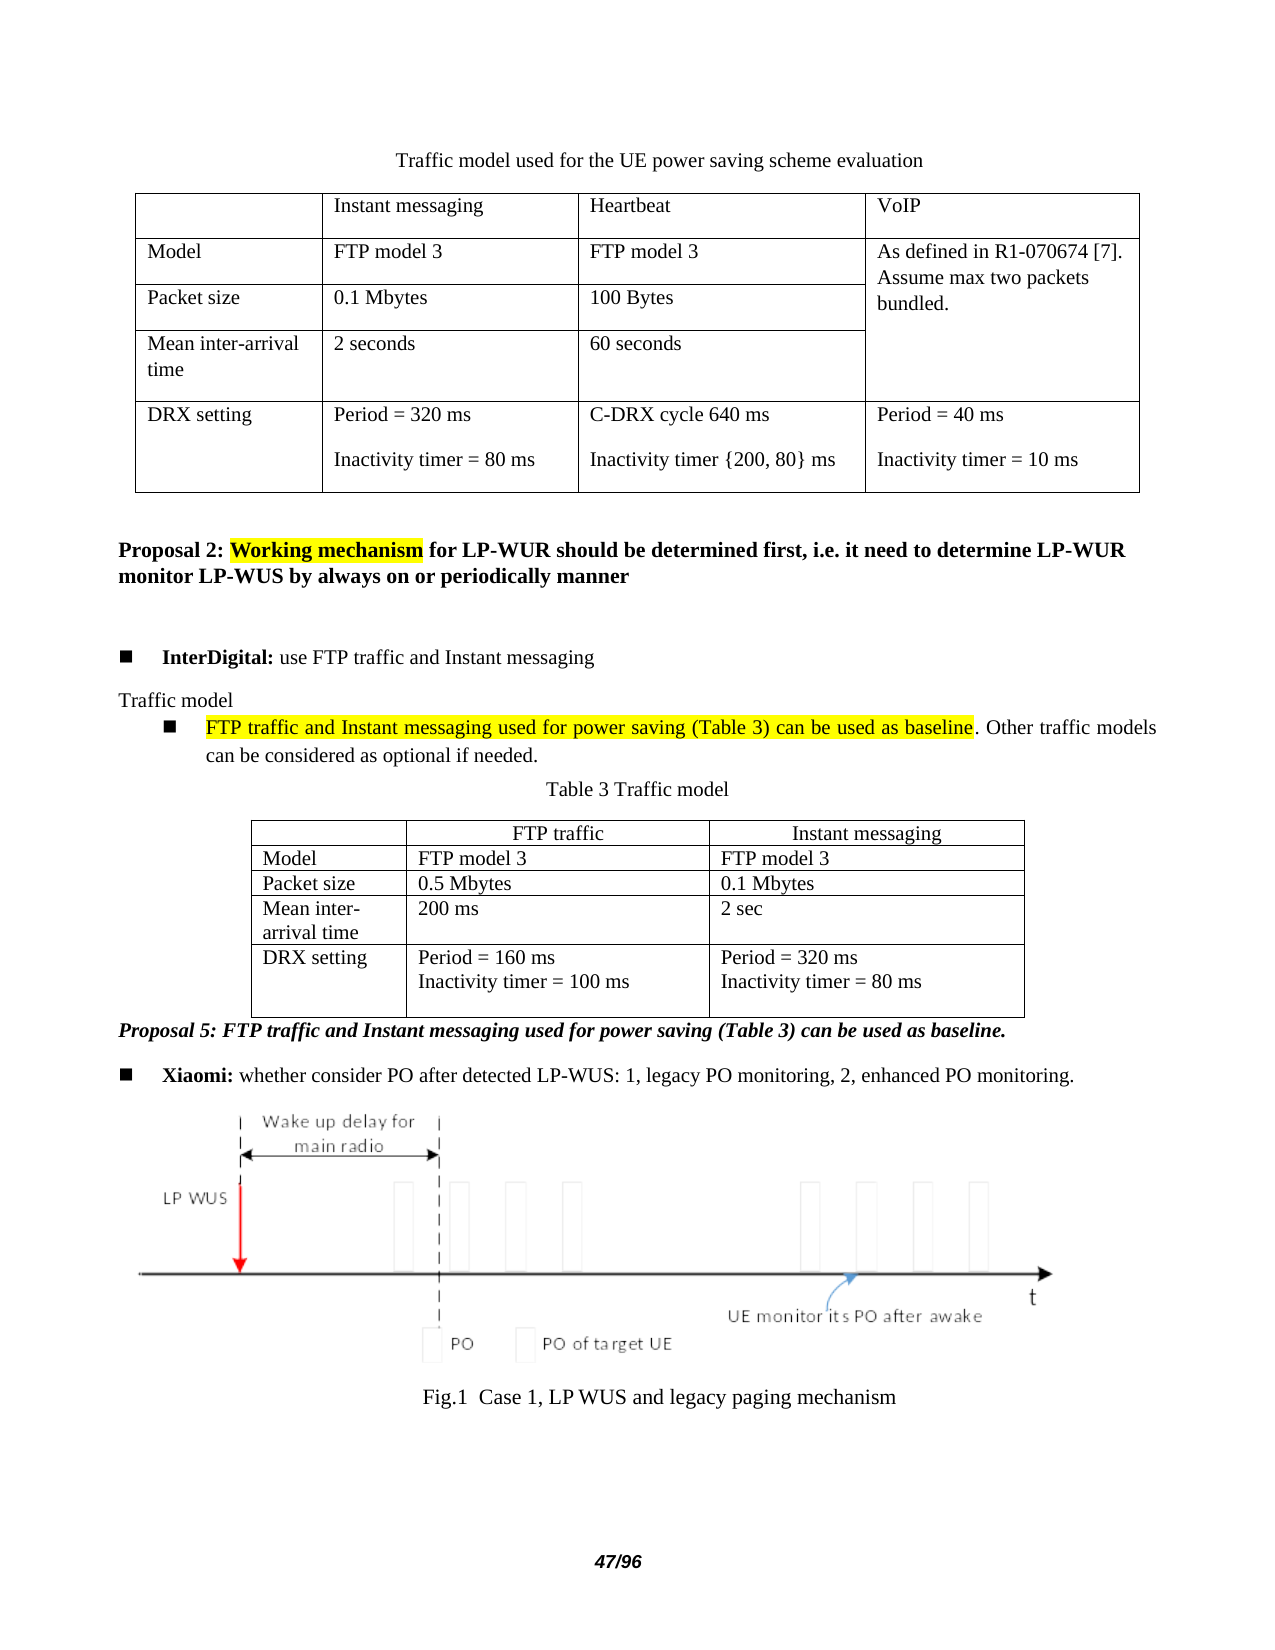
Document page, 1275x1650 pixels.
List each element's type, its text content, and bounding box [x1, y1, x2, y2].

table_header [252, 821, 406, 844]
table_header Instant messaging [710, 821, 1024, 844]
table_cell 200 ms [407, 896, 709, 944]
list Xiaomi: whether consider PO after detected LP-WUS: 1, legacy PO monitoring, 2, enhanced PO monitoring. [118, 1063, 1157, 1087]
table_cell 60 seconds [579, 331, 865, 401]
table_cell 2 sec [710, 896, 1024, 944]
text Table 3 Traffic model [118, 777, 1157, 801]
table_header Heartbeat [579, 194, 865, 238]
list FTP traffic and Instant messaging used for power saving (Table 3) can be used as baseline. Other traffic models can be considered as optional if needed. [162, 715, 1157, 767]
text Traffic model used for the UE power saving scheme evaluation [162, 148, 1157, 172]
table_cell 2 seconds [323, 331, 578, 401]
table_cell 100 Bytes [579, 285, 865, 329]
table_header [136, 194, 322, 238]
text Proposal 5: FTP traffic and Instant messaging used for power saving (Table 3) can be used as baseline. [118, 1018, 1157, 1042]
table_cell Packet size [252, 871, 406, 895]
text Traffic model [118, 688, 1157, 712]
table_cell Period = 320 ms Inactivity timer = 80 ms [710, 945, 1024, 1017]
table_cell FTP model 3 [407, 846, 709, 870]
table_cell 0.1 Mbytes [710, 871, 1024, 895]
table_cell Mean inter-arrival time [136, 331, 322, 401]
table_cell FTP model 3 [710, 846, 1024, 870]
table_cell Model [136, 239, 322, 284]
table_cell Model [252, 846, 406, 870]
table_header VoIP [866, 194, 1139, 238]
text Fig.1 Case 1, LP WUS and legacy paging mechanism [162, 1382, 1157, 1409]
table_cell C-DRX cycle 640 ms Inactivity timer {200, 80} ms [579, 402, 865, 492]
table_cell Mean inter-arrival time [252, 896, 406, 944]
table_cell As defined in R1-070674 [7]. Assume max two packets bundled. [866, 239, 1139, 401]
table_cell Packet size [136, 285, 322, 329]
table_cell FTP model 3 [579, 239, 865, 284]
text Proposal 2: Working mechanism for LP-WUR should be determined first, i.e. it need to determine LP-WUR monitor LP-WUS by always on or periodically manner [118, 537, 1157, 588]
table_cell DRX setting [252, 945, 406, 1017]
table_cell Period = 320 ms Inactivity timer = 80 ms [323, 402, 578, 492]
table_cell Period = 40 ms Inactivity timer = 10 ms [866, 402, 1139, 492]
list InterDigital: use FTP traffic and Instant messaging [118, 645, 1157, 669]
table_cell 0.1 Mbytes [323, 285, 578, 329]
table_header Instant messaging [323, 194, 578, 238]
table_cell Period = 160 ms Inactivity timer = 100 ms [407, 945, 709, 1017]
table_cell FTP model 3 [323, 239, 578, 284]
table_header FTP traffic [407, 821, 709, 844]
table_cell 0.5 Mbytes [407, 871, 709, 895]
table_cell DRX setting [136, 402, 322, 492]
